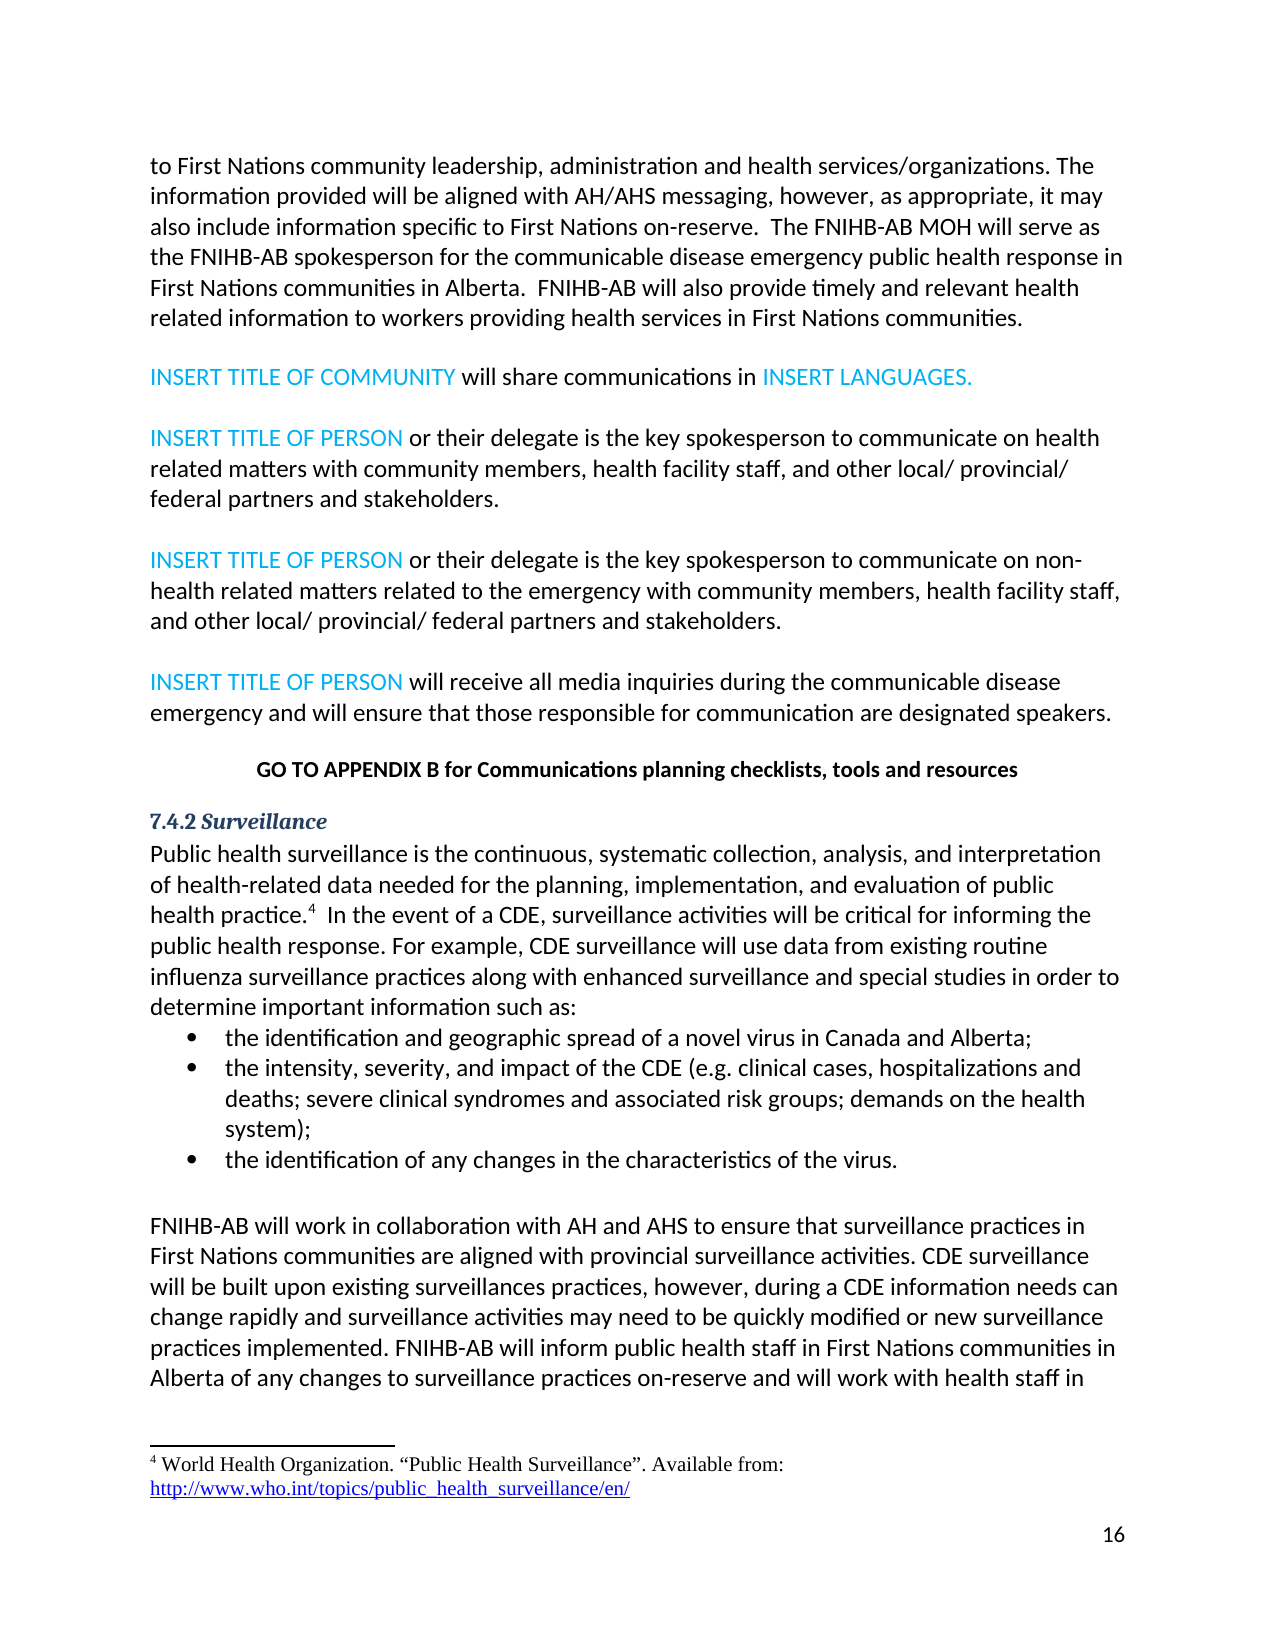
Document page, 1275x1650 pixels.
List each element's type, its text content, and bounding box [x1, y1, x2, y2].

list the intensity, severity, and impact of the CDE (e.g. clinical cases, hospitalizations and deaths; severe clinical syndromes and associated risk groups; demands on the health system); [187, 1052, 1125, 1144]
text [150, 1210, 1125, 1393]
text INSERT TITLE OF COMMUNITY will share communications in INSERT LANGUAGES. [150, 361, 1125, 392]
text GO TO APPENDIX B for Communications planning checklists, tools and resources [150, 755, 1125, 783]
text INSERT TITLE OF PERSON will receive all media inquiries during the communicable disease emergency and will ensure that those responsible for communication are designated speakers. [150, 666, 1125, 727]
list the identification of any changes in the characteristics of the virus. [187, 1144, 1125, 1174]
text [150, 150, 1125, 333]
list the identification and geographic spread of a novel virus in Canada and Alberta; [187, 1022, 1125, 1052]
text INSERT TITLE OF PERSON or their delegate is the key spokesperson to communicate on health related matters with community members, health facility staff, and other local/ provincial/ federal partners and stakeholders. [150, 422, 1125, 514]
text INSERT TITLE OF PERSON or their delegate is the key spokesperson to communicate on non-health related matters related to the emergency with community members, health facility staff, and other local/ provincial/ federal partners and stakeholders. [150, 544, 1125, 636]
text Public health surveillance is the continuous, systematic collection, analysis, and interpretation of health-related data needed for the planning, implementation, and evaluation of public health practice. In the event of a CDE, surveillance activities will be critical for informing the public health response. For example, CDE surveillance will use data from existing routine influenza surveillance practices along with enhanced surveillance and special studies in order to determine important information such as: [150, 839, 1125, 1022]
subtitle 7.4.2 Surveillance [150, 808, 1125, 835]
